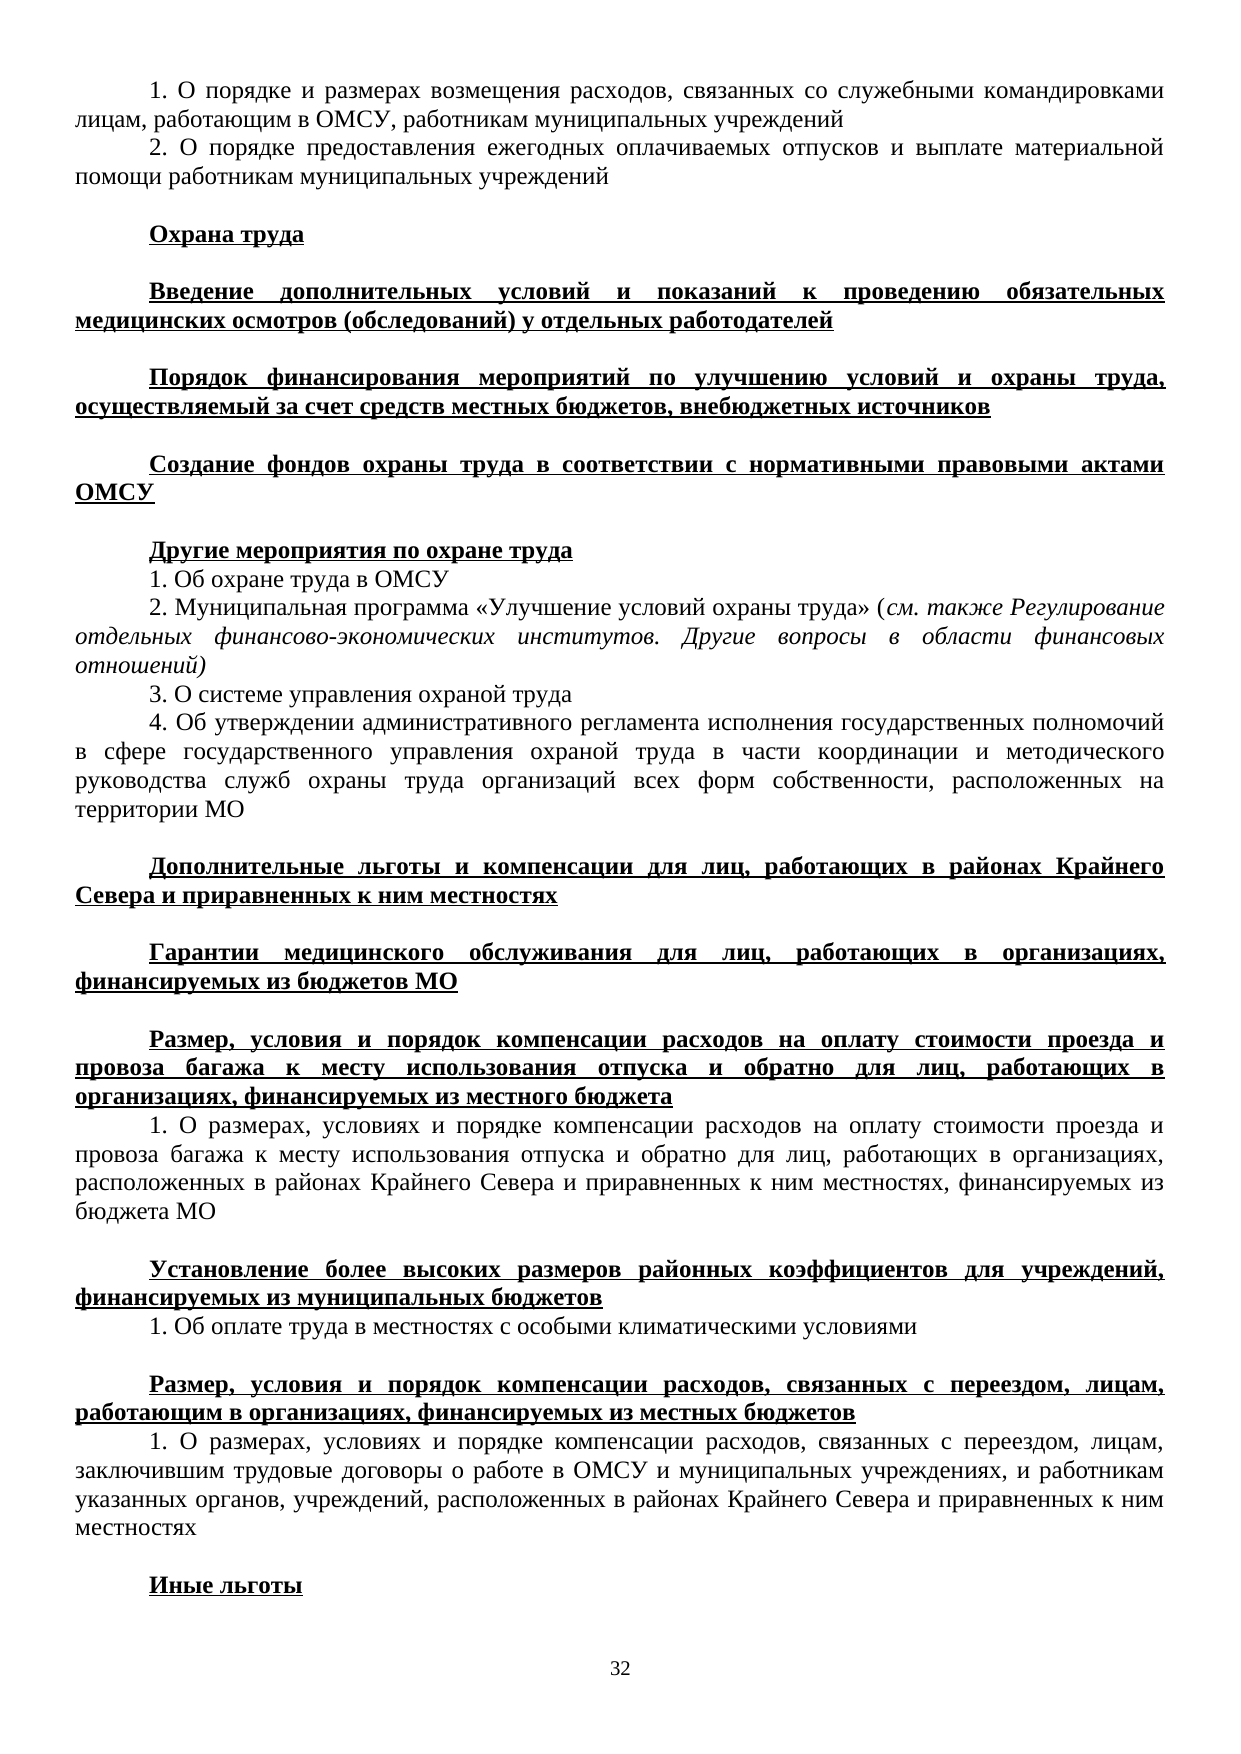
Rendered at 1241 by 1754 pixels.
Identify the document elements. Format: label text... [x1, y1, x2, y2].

text Другие мероприятия по охране труда [75, 535, 1165, 564]
text 3. О системе управления охраной труда [75, 679, 1165, 707]
text 1. Об охране труда в ОМСУ [75, 564, 1165, 592]
text 2. О порядке предоставления ежегодных оплачиваемых отпусков и выплате материальной помощи работникам муниципальных учреждений [75, 132, 1165, 190]
text Дополнительные льготы и компенсации для лиц, работающих в районах Крайнего Севера и приравненных к ним местностях [75, 851, 1165, 909]
text Гарантии медицинского обслуживания для лиц, работающих в организациях, финансируемых из бюджетов МО [75, 937, 1165, 995]
text Охрана труда [75, 219, 1165, 247]
text 4. Об утверждении административного регламента исполнения государственных полномочий в сфере государственного управления охраной труда в части координации и методического руководства служб охраны труда организаций всех форм собственности, расположенных на территории МО [75, 707, 1165, 822]
text Введение дополнительных условий и показаний к проведению обязательных медицинских осмотров (обследований) у отдельных работодателей [75, 276, 1165, 334]
text 1. О размерах, условиях и порядке компенсации расходов, связанных с переездом, лицам, заключившим трудовые договоры о работе в ОМСУ и муниципальных учреждениях, и работникам указанных органов, учреждений, расположенных в районах Крайнего Севера и приравненных к ним местностях [75, 1426, 1165, 1541]
text Создание фондов охраны труда в соответствии с нормативными правовыми актами ОМСУ [75, 449, 1165, 506]
text 1. Об оплате труда в местностях с особыми климатическими условиями [75, 1311, 1165, 1340]
text Размер, условия и порядок компенсации расходов на оплату стоимости проезда и провоза багажа к месту использования отпуска и обратно для лиц, работающих в организациях, финансируемых из местного бюджета [75, 1024, 1165, 1077]
text Порядок финансирования мероприятий по улучшению условий и охраны труда, осуществляемый за счет средств местных бюджетов, внебюджетных источников [75, 362, 1165, 420]
text 1. О порядке и размерах возмещения расходов, связанных со служебными командировками лицам, работающим в ОМСУ, работникам муниципальных учреждений [75, 75, 1165, 132]
text Размер, условия и порядок компенсации расходов, связанных с переездом, лицам, работающим в организациях, финансируемых из местных бюджетов [75, 1369, 1165, 1426]
text Установление более высоких размеров районных коэффициентов для учреждений, финансируемых из муниципальных бюджетов [75, 1254, 1165, 1311]
text Размер, условия и порядок компенсации расходов на оплату стоимости проезда и провоза багажа к месту использования отпуска и обратно для лиц, работающих в организациях, финансируемых из местного бюджета [75, 1079, 1165, 1110]
text Иные льготы [75, 1570, 1165, 1599]
text 2. Муниципальная программа «Улучшение условий охраны труда» (см. также Регулирование отдельных финансово-экономических институтов. Другие вопросы в области финансовых отношений) [75, 592, 1165, 679]
text 1. О размерах, условиях и порядке компенсации расходов на оплату стоимости проезда и провоза багажа к месту использования отпуска и обратно для лиц, работающих в организациях, расположенных в районах Крайнего Севера и приравненных к ним местностях, финансируемых из бюджета МО [75, 1110, 1165, 1225]
